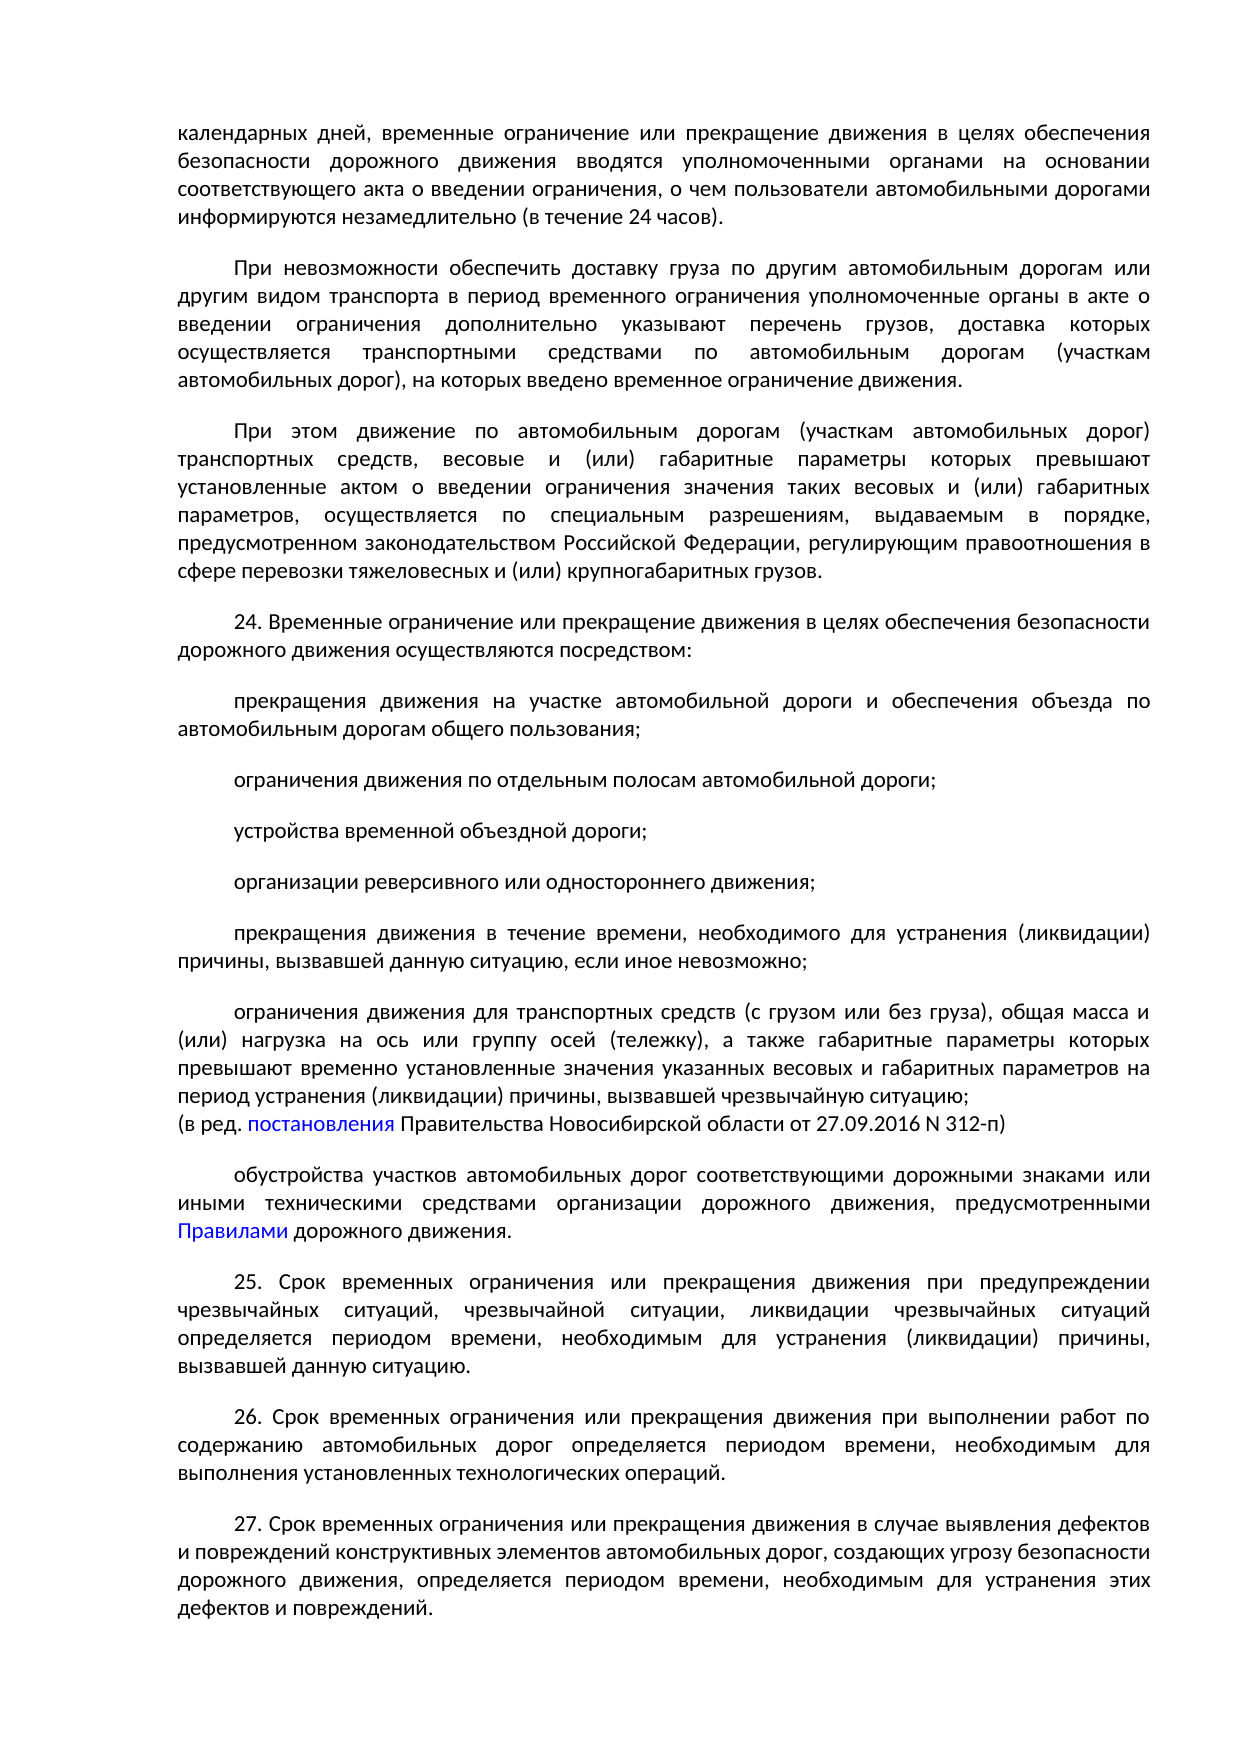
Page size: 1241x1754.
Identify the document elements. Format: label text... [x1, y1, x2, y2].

text 25. Срок временных ограничения или прекращения движения при предупреждении чрезвычайных ситуаций, чрезвычайной ситуации, ликвидации чрезвычайных ситуаций определяется периодом времени, необходимым для устранения (ликвидации) причины, вызвавшей данную ситуацию. [177, 1267, 1152, 1379]
text ограничения движения по отдельным полосам автомобильной дороги; [177, 765, 1152, 793]
text устройства временной объездной дороги; [177, 816, 1152, 844]
text При невозможности обеспечить доставку груза по другим автомобильным дорогам или другим видом транспорта в период временного ограничения уполномоченные органы в акте о введении ограничения дополнительно указывают перечень грузов, доставка которых осуществляется транспортными средствами по автомобильным дорогам (участкам автомобильных дорог), на которых введено временное ограничение движения. [177, 253, 1152, 393]
text (в ред. постановления Правительства Новосибирской области от 27.09.2016 N 312-п) [177, 1109, 1152, 1137]
text ограничения движения для транспортных средств (с грузом или без груза), общая масса и (или) нагрузка на ось или группу осей (тележку), а также габаритные параметры которых превышают временно установленные значения указанных весовых и габаритных параметров на период устранения (ликвидации) причины, вызвавшей чрезвычайную ситуацию; [177, 997, 1152, 1109]
text обустройства участков автомобильных дорог соответствующими дорожными знаками или иными техническими средствами организации дорожного движения, предусмотренными Правилами дорожного движения. [177, 1160, 1152, 1244]
text прекращения движения в течение времени, необходимого для устранения (ликвидации) причины, вызвавшей данную ситуацию, если иное невозможно; [177, 918, 1152, 974]
text 24. Временные ограничение или прекращение движения в целях обеспечения безопасности дорожного движения осуществляются посредством: [177, 607, 1152, 663]
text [177, 118, 1152, 230]
text организации реверсивного или одностороннего движения; [177, 867, 1152, 895]
text прекращения движения на участке автомобильной дороги и обеспечения объезда по автомобильным дорогам общего пользования; [177, 686, 1152, 742]
text 26. Срок временных ограничения или прекращения движения при выполнении работ по содержанию автомобильных дорог определяется периодом времени, необходимым для выполнения установленных технологических операций. [177, 1402, 1152, 1486]
text При этом движение по автомобильным дорогам (участкам автомобильных дорог) транспортных средств, весовые и (или) габаритные параметры которых превышают установленные актом о введении ограничения значения таких весовых и (или) габаритных параметров, осуществляется по специальным разрешениям, выдаваемым в порядке, предусмотренном законодательством Российской Федерации, регулирующим правоотношения в сфере перевозки тяжеловесных и (или) крупногабаритных грузов. [177, 416, 1152, 584]
text 27. Срок временных ограничения или прекращения движения в случае выявления дефектов и повреждений конструктивных элементов автомобильных дорог, создающих угрозу безопасности дорожного движения, определяется периодом времени, необходимым для устранения этих дефектов и повреждений. [177, 1509, 1152, 1621]
